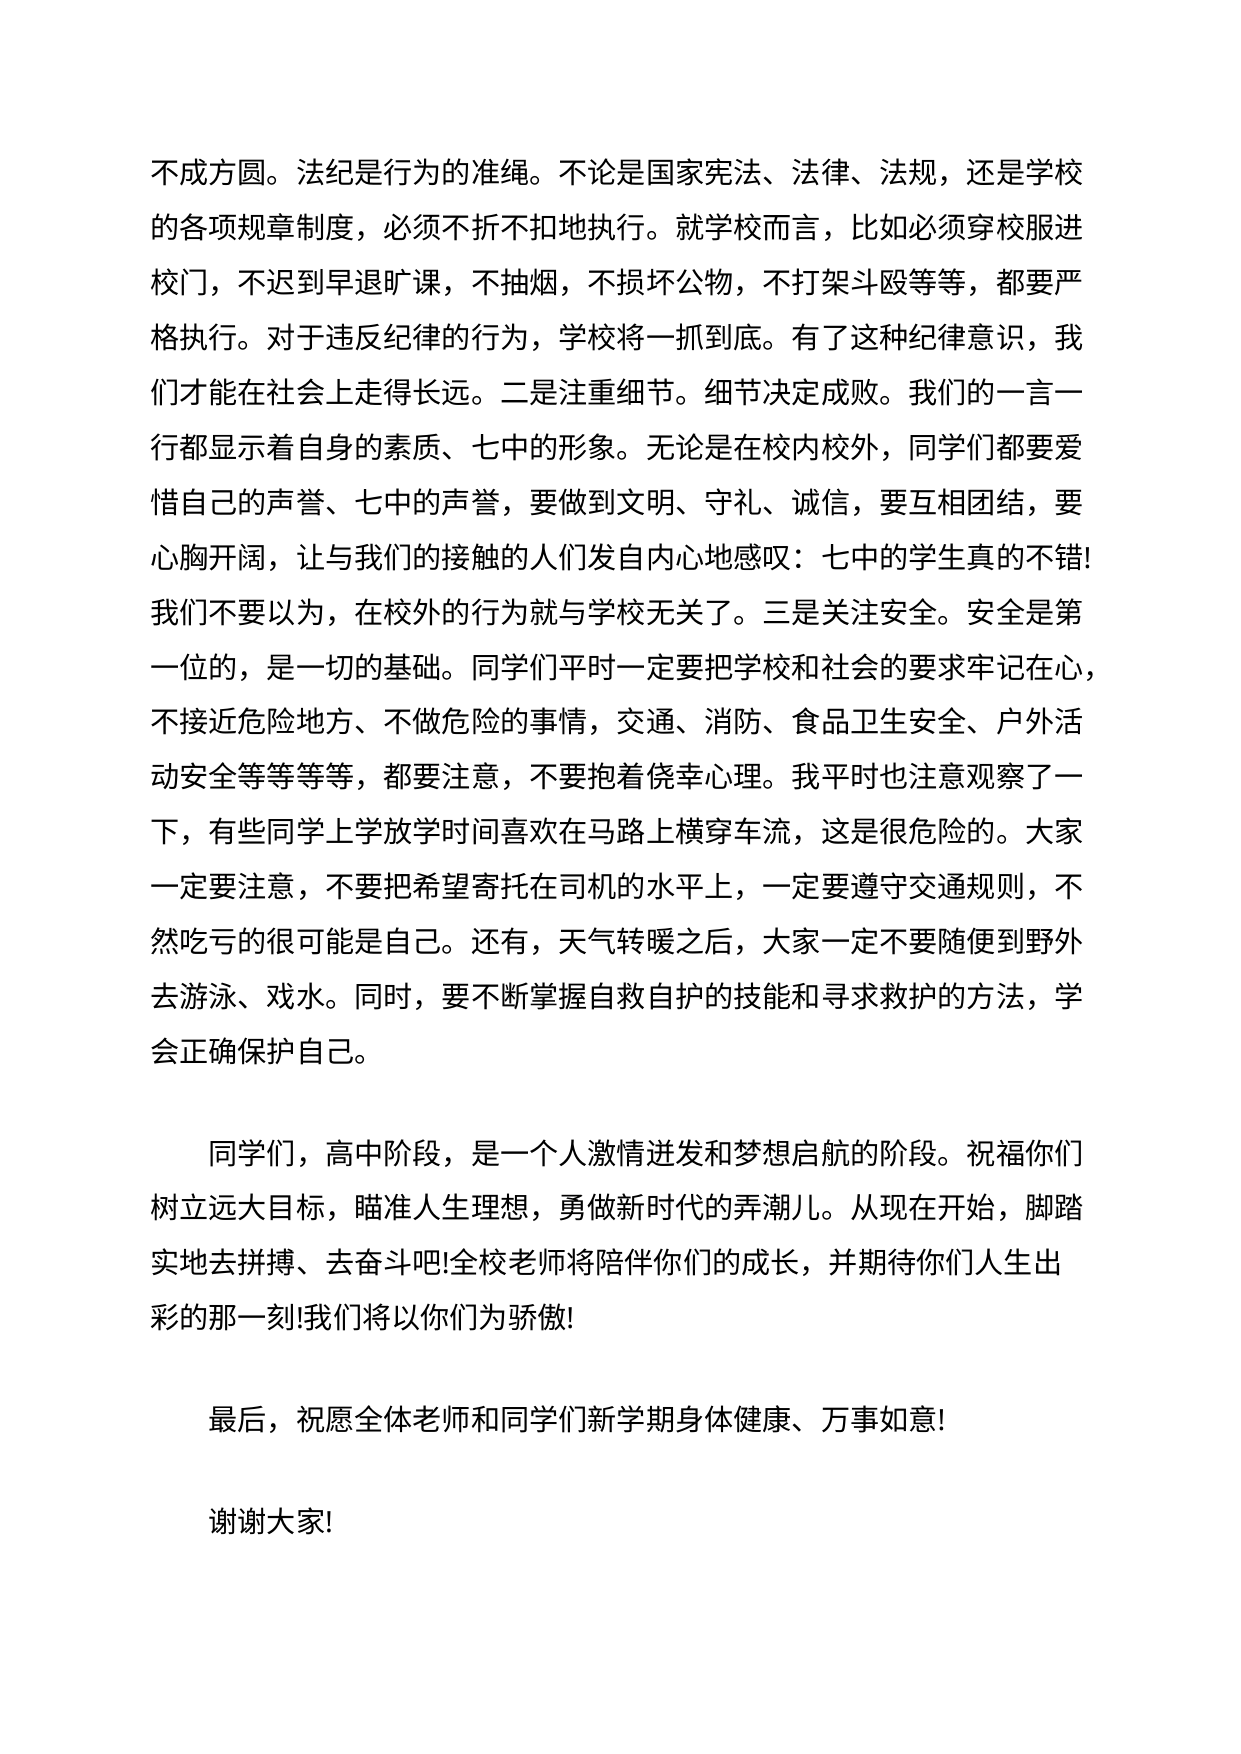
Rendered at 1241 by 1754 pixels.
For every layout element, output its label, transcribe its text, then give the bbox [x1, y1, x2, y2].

text 同学们，高中阶段，是一个人激情迸发和梦想启航的阶段。祝福你们树立远大目标，瞄准人生理想，勇做新时代的弄潮儿。从现在开始，脚踏实地去拼搏、去奋斗吧!全校老师将陪伴你们的成长，并期待你们人生出彩的那一刻!我们将以你们为骄傲! [150, 1130, 1090, 1337]
text 谢谢大家! [150, 1499, 1090, 1541]
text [150, 150, 1090, 1071]
text 最后，祝愿全体老师和同学们新学期身体健康、万事如意! [150, 1397, 1090, 1439]
